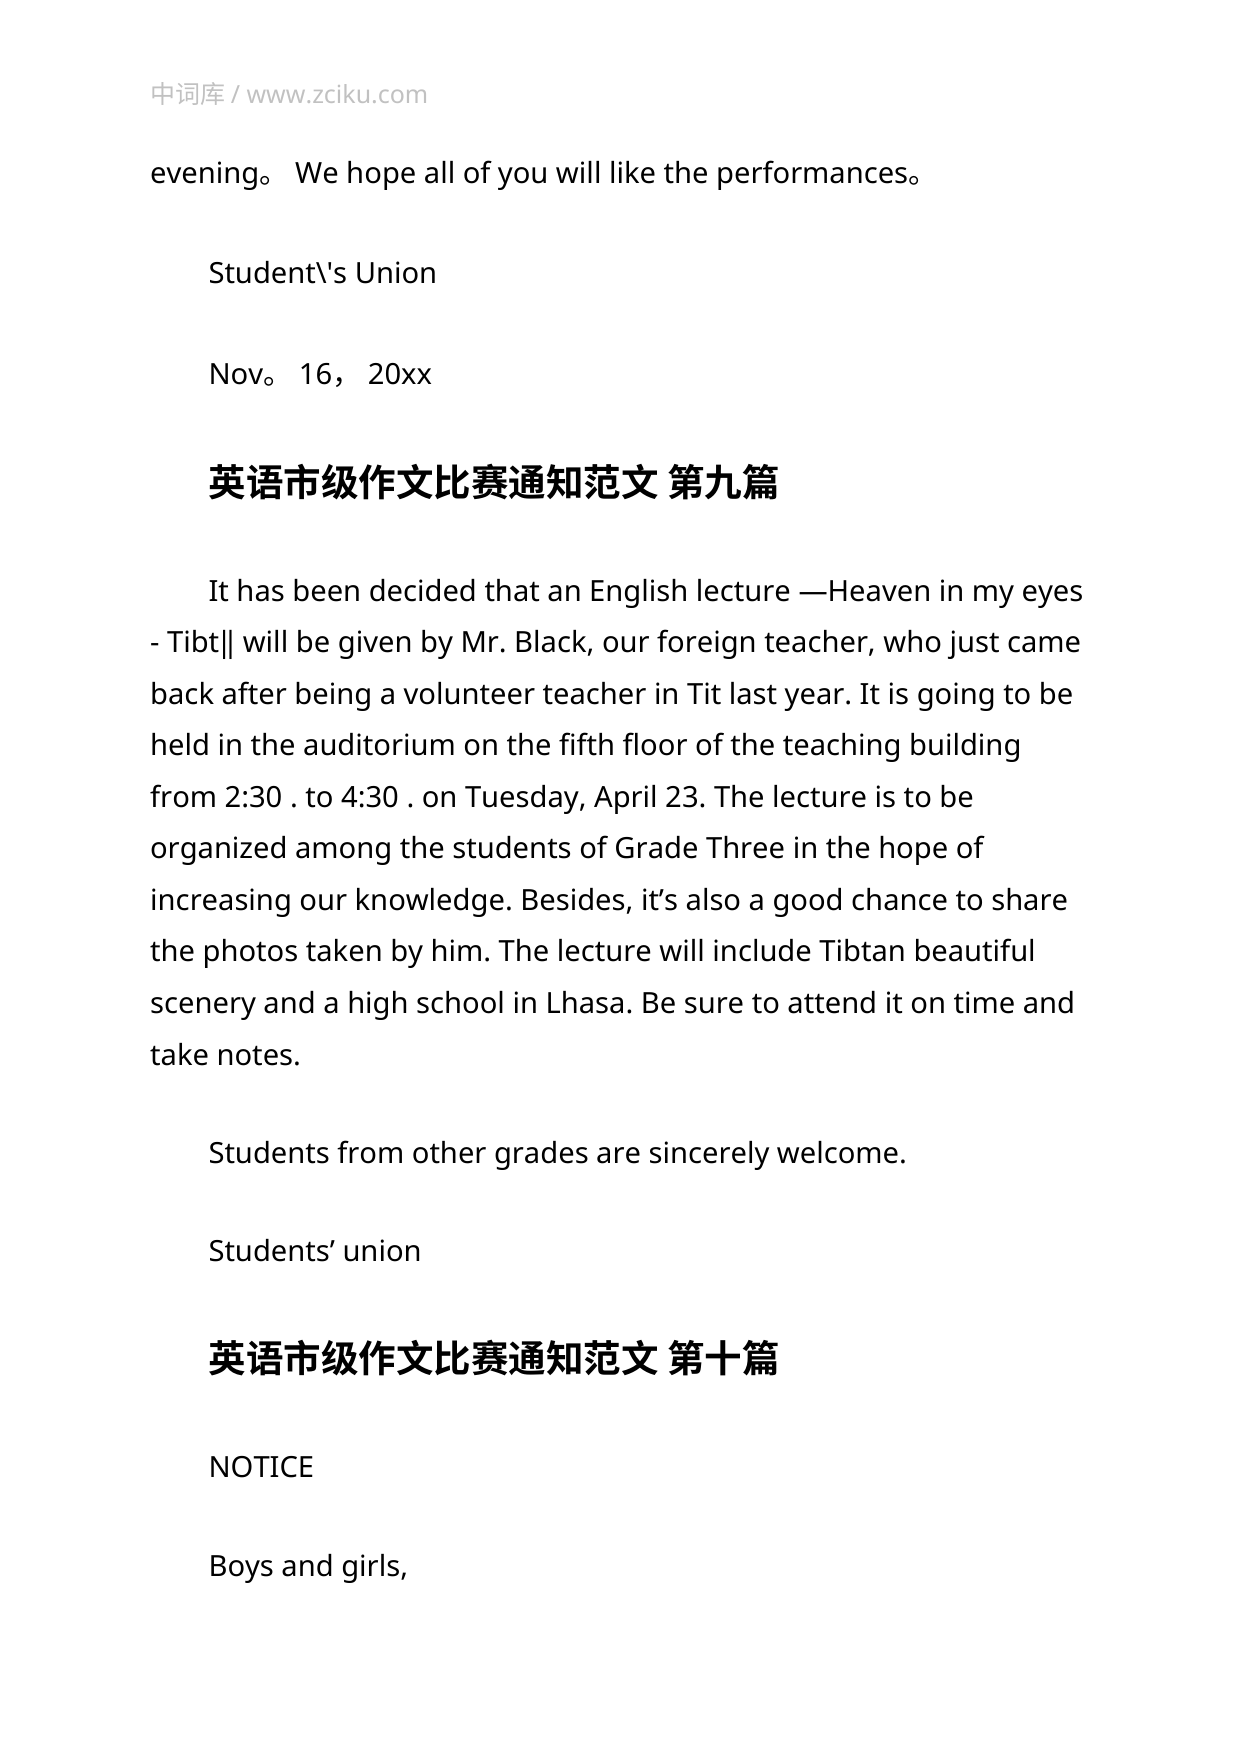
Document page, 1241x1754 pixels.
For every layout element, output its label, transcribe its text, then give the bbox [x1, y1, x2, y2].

text Boys and girls, [150, 1545, 1090, 1585]
text Students from other grades are sincerely welcome. [150, 1132, 1090, 1172]
text It has been decided that an English lecture ―Heaven in my eyes - Tibt‖ will be given by Mr. Black, our foreign teacher, who just came back after being a volunteer teacher in Tit last year. It is going to be held in the auditorium on the fifth floor of the teaching building from 2:30 . to 4:30 . on Tuesday, April 23. The lecture is to be organized among the students of Grade Three in the hope of increasing our knowledge. Besides, it’s also a good chance to share the photos taken by him. The lecture will include Tibtan beautiful scenery and a high school in Lhasa. Be sure to attend it on time and take notes. [150, 570, 1090, 1073]
text Students’ union [150, 1231, 1090, 1270]
text 英语市级作文比赛通知范文 第九篇 [150, 452, 1090, 507]
text Nov。 16， 20xx [150, 350, 1090, 393]
text Student\'s Union [150, 252, 1090, 292]
text 英语市级作文比赛通知范文 第十篇 [150, 1329, 1090, 1383]
text NOTICE [150, 1447, 1090, 1486]
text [150, 150, 1090, 192]
